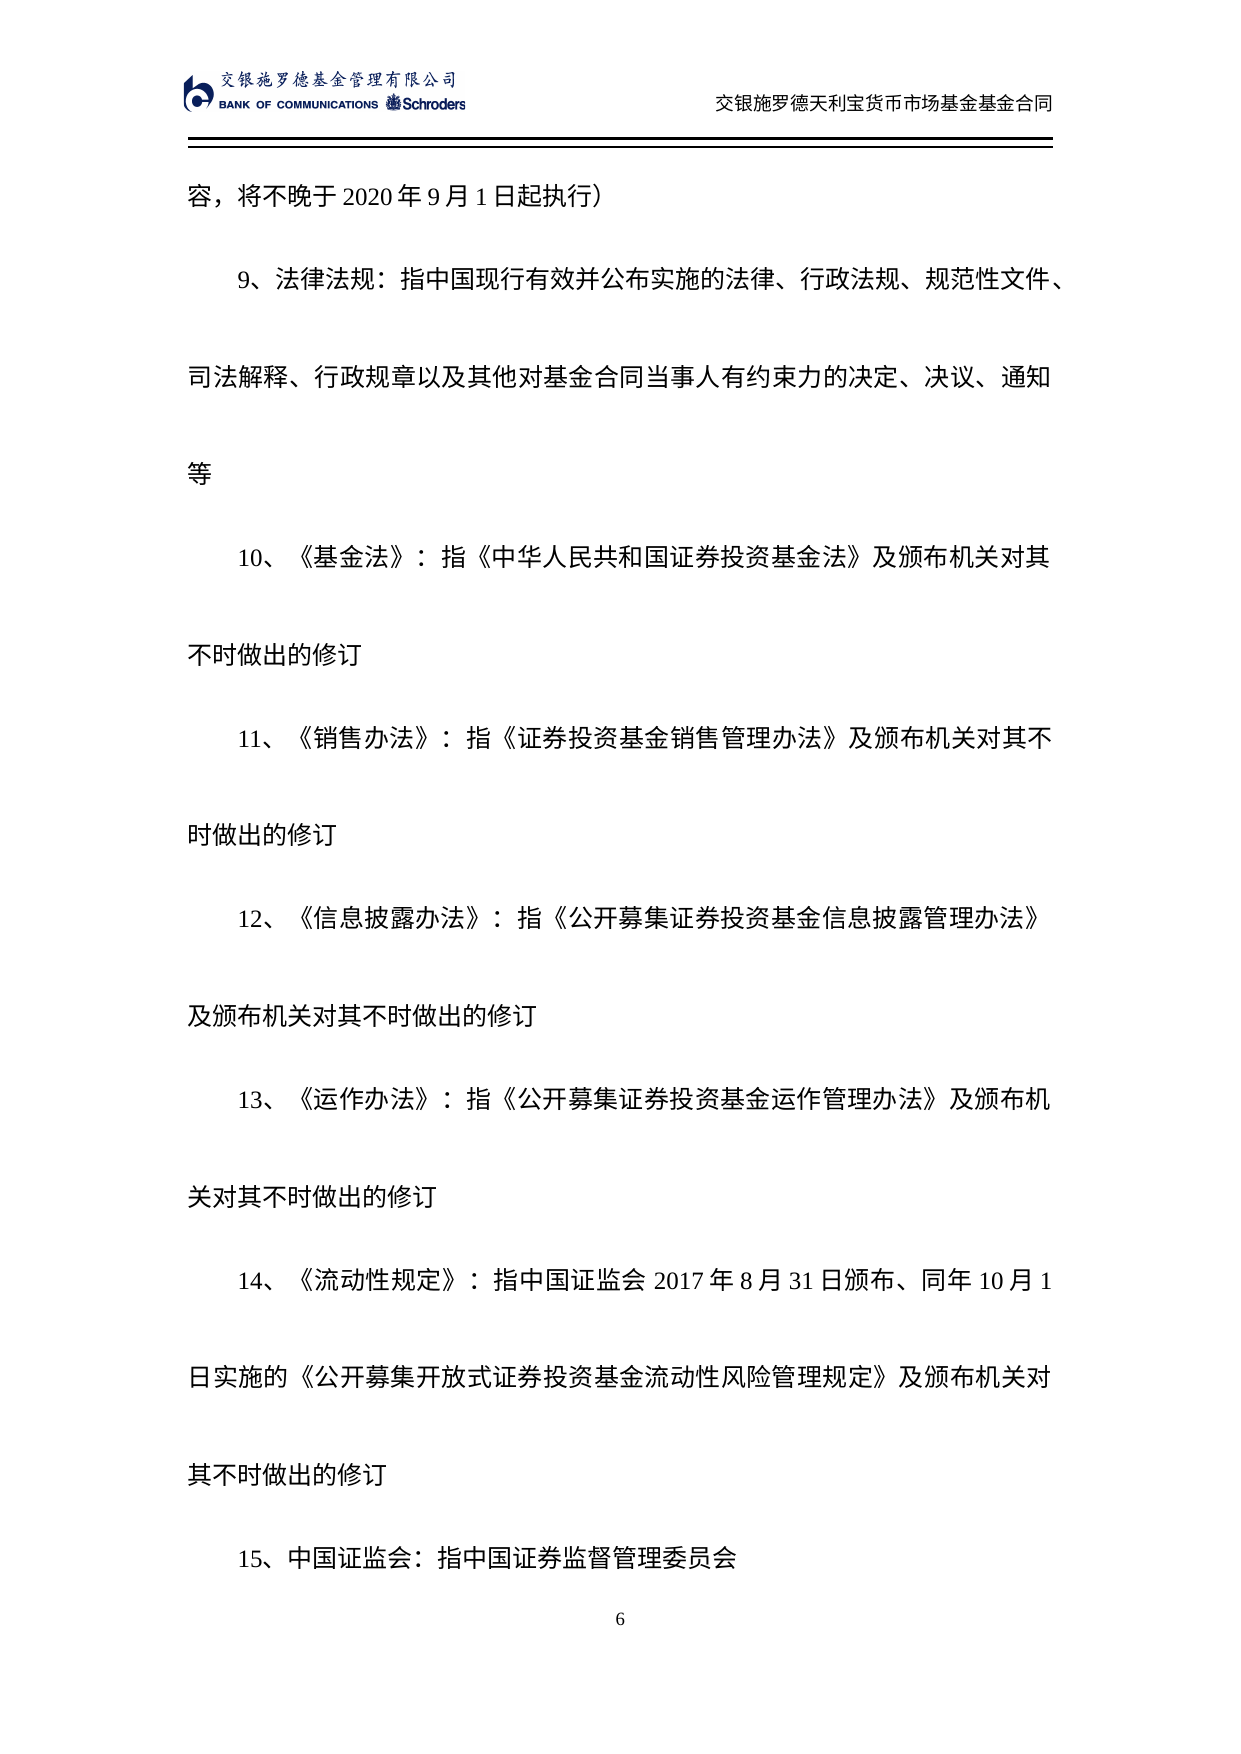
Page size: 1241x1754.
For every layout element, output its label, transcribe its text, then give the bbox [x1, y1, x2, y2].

text 12、《信息披露办法》：指《公开募集证券投资基金信息披露管理办法》及颁布机关对其不时做出的修订 [187, 884, 1053, 1047]
text 13、《运作办法》：指《公开募集证券投资基金运作管理办法》及颁布机关对其不时做出的修订 [187, 1065, 1053, 1228]
text 15、中国证监会：指中国证券监督管理委员会 [187, 1524, 1053, 1589]
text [187, 162, 1053, 227]
text 10、《基金法》：指《中华人民共和国证券投资基金法》及颁布机关对其不时做出的修订 [187, 523, 1053, 686]
text 11、《销售办法》：指《证券投资基金销售管理办法》及颁布机关对其不时做出的修订 [187, 704, 1053, 866]
text 14、《流动性规定》：指中国证监会2017年8月31日颁布、同年10月1日实施的《公开募集开放式证券投资基金流动性风险管理规定》及颁布机关对其不时做出的修订 [187, 1246, 1053, 1506]
text 9、法律法规：指中国现行有效并公布实施的法律、行政法规、规范性文件、司法解释、行政规章以及其他对基金合同当事人有约束力的决定、决议、通知等 [187, 245, 1053, 505]
picture [183, 71, 466, 112]
